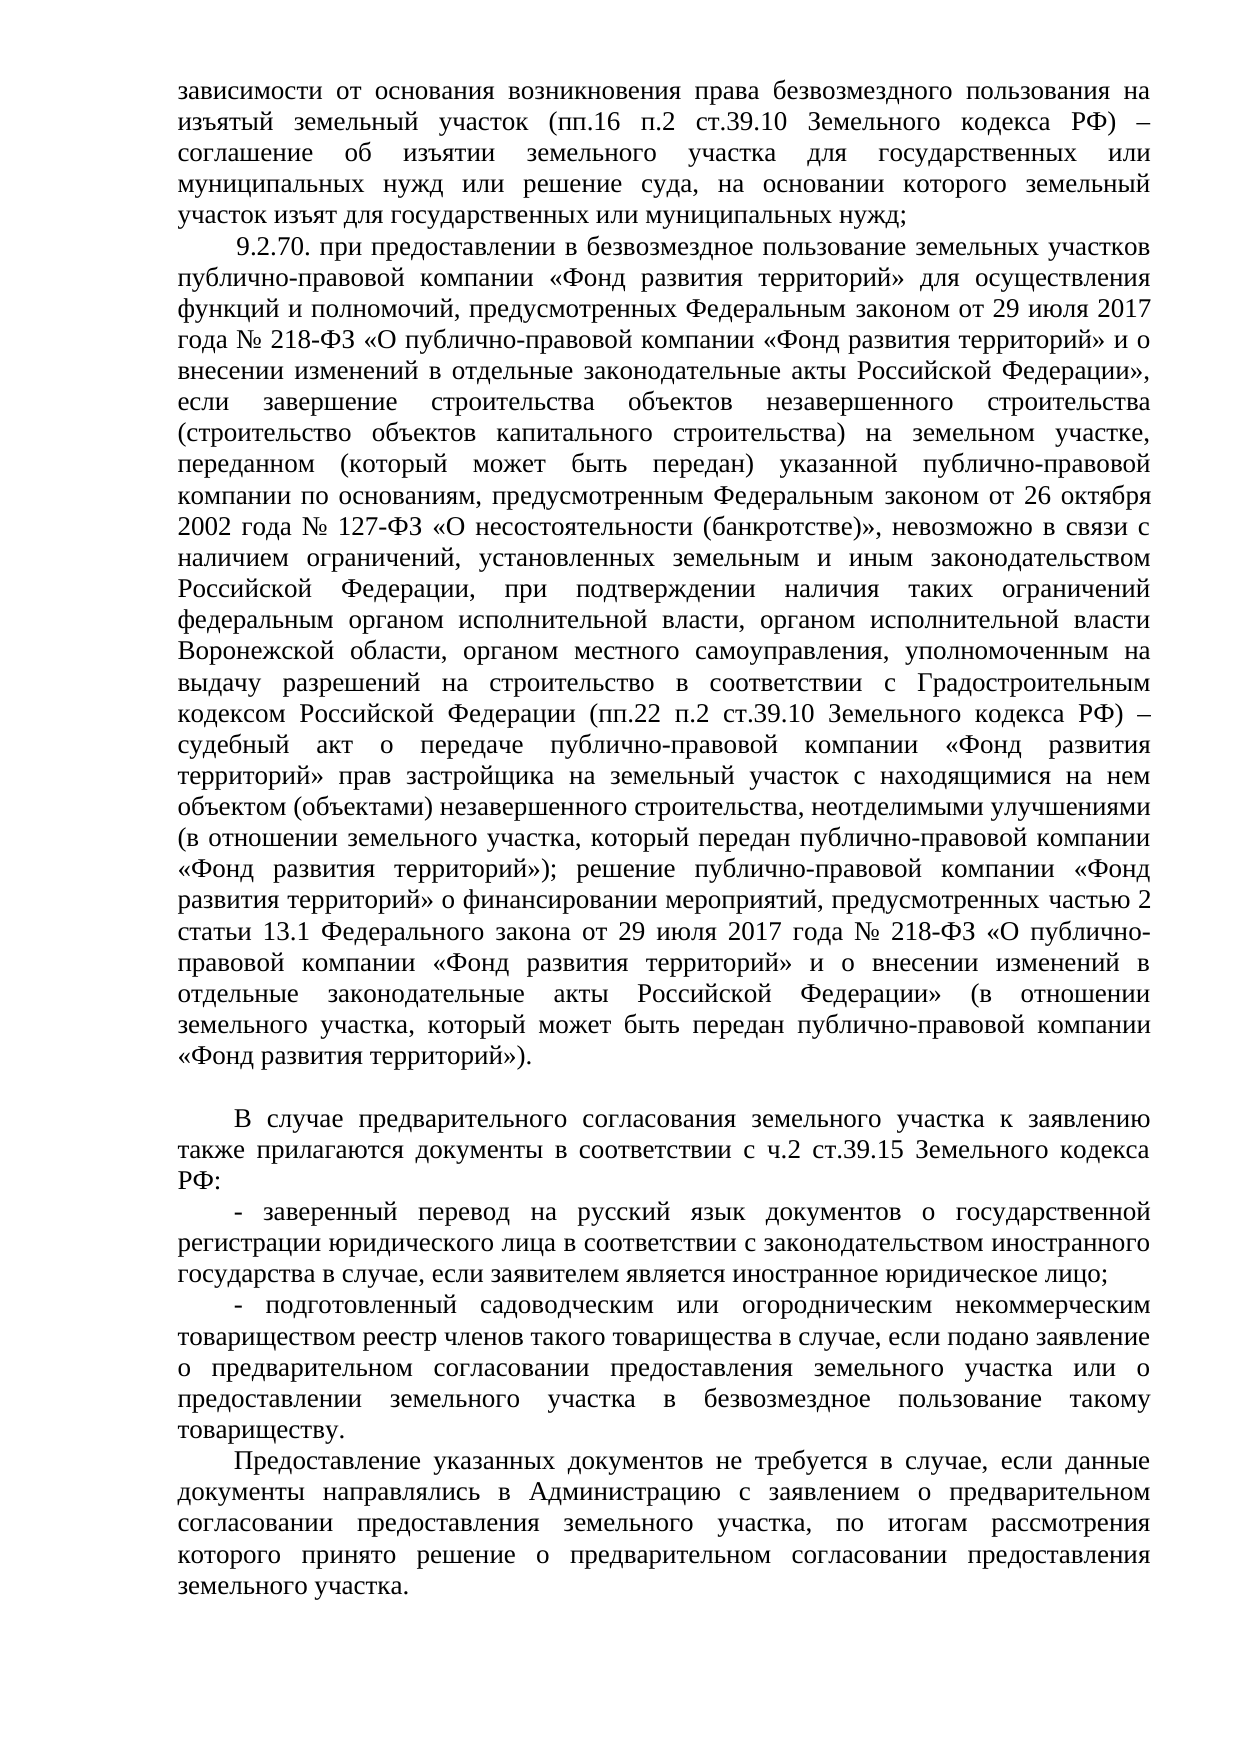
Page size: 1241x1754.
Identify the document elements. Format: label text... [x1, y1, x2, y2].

text Предоставление указанных документов не требуется в случае, если данные документы направлялись в Администрацию с заявлением о предварительном согласовании предоставления земельного участка, по итогам рассмотрения которого принято решение о предварительном согласовании предоставления земельного участка. [177, 1444, 1152, 1600]
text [177, 74, 1152, 229]
text 9.2.70. при предоставлении в безвозмездное пользование земельных участков публично-правовой компании «Фонд развития территорий» для осуществления функций и полномочий, предусмотренных Федеральным законом от 29 июля 2017 года № 218-ФЗ «О публично-правовой компании «Фонд развития территорий» и о внесении изменений в отдельные законодательные акты Российской Федерации», если завершение строительства объектов незавершенного строительства (строительство объектов капитального строительства) на земельном участке, переданном (который может быть передан) указанной публично-правовой компании по основаниям, предусмотренным Федеральным законом от 26 октября 2002 года № 127-ФЗ «О несостоятельности (банкротстве)», невозможно в связи с наличием ограничений, установленных земельным и иным законодательством Российской Федерации, при подтверждении наличия таких ограничений федеральным органом исполнительной власти, органом исполнительной власти Воронежской области, органом местного самоуправления, уполномоченным на выдачу разрешений на строительство в соответствии с Градостроительным кодексом Российской Федерации (пп.22 п.2 ст.39.10 Земельного кодекса РФ) – судебный акт о передаче публично-правовой компании «Фонд развития территорий» прав застройщика на земельный участок с находящимися на нем объектом (объектами) незавершенного строительства, неотделимыми улучшениями (в отношении земельного участка, который передан публично-правовой компании «Фонд развития территорий»); решение публично-правовой компании «Фонд развития территорий» о финансировании мероприятий, предусмотренных частью 2 статьи 13.1 Федерального закона от 29 июля 2017 года № 218-ФЗ «О публично-правовой компании «Фонд развития территорий» и о внесении изменений в отдельные законодательные акты Российской Федерации» (в отношении земельного участка, который может быть передан публично-правовой компании «Фонд развития территорий»). [177, 229, 1152, 1071]
text - заверенный перевод на русский язык документов о государственной регистрации юридического лица в соответствии с законодательством иностранного государства в случае, если заявителем является иностранное юридическое лицо; [177, 1195, 1152, 1288]
text В случае предварительного согласования земельного участка к заявлению также прилагаются документы в соответствии с ч.2 ст.39.15 Земельного кодекса РФ: [177, 1102, 1152, 1195]
text - подготовленный садоводческим или огородническим некоммерческим товариществом реестр членов такого товарищества в случае, если подано заявление о предварительном согласовании предоставления земельного участка или о предоставлении земельного участка в безвозмездное пользование такому товариществу. [177, 1288, 1152, 1444]
